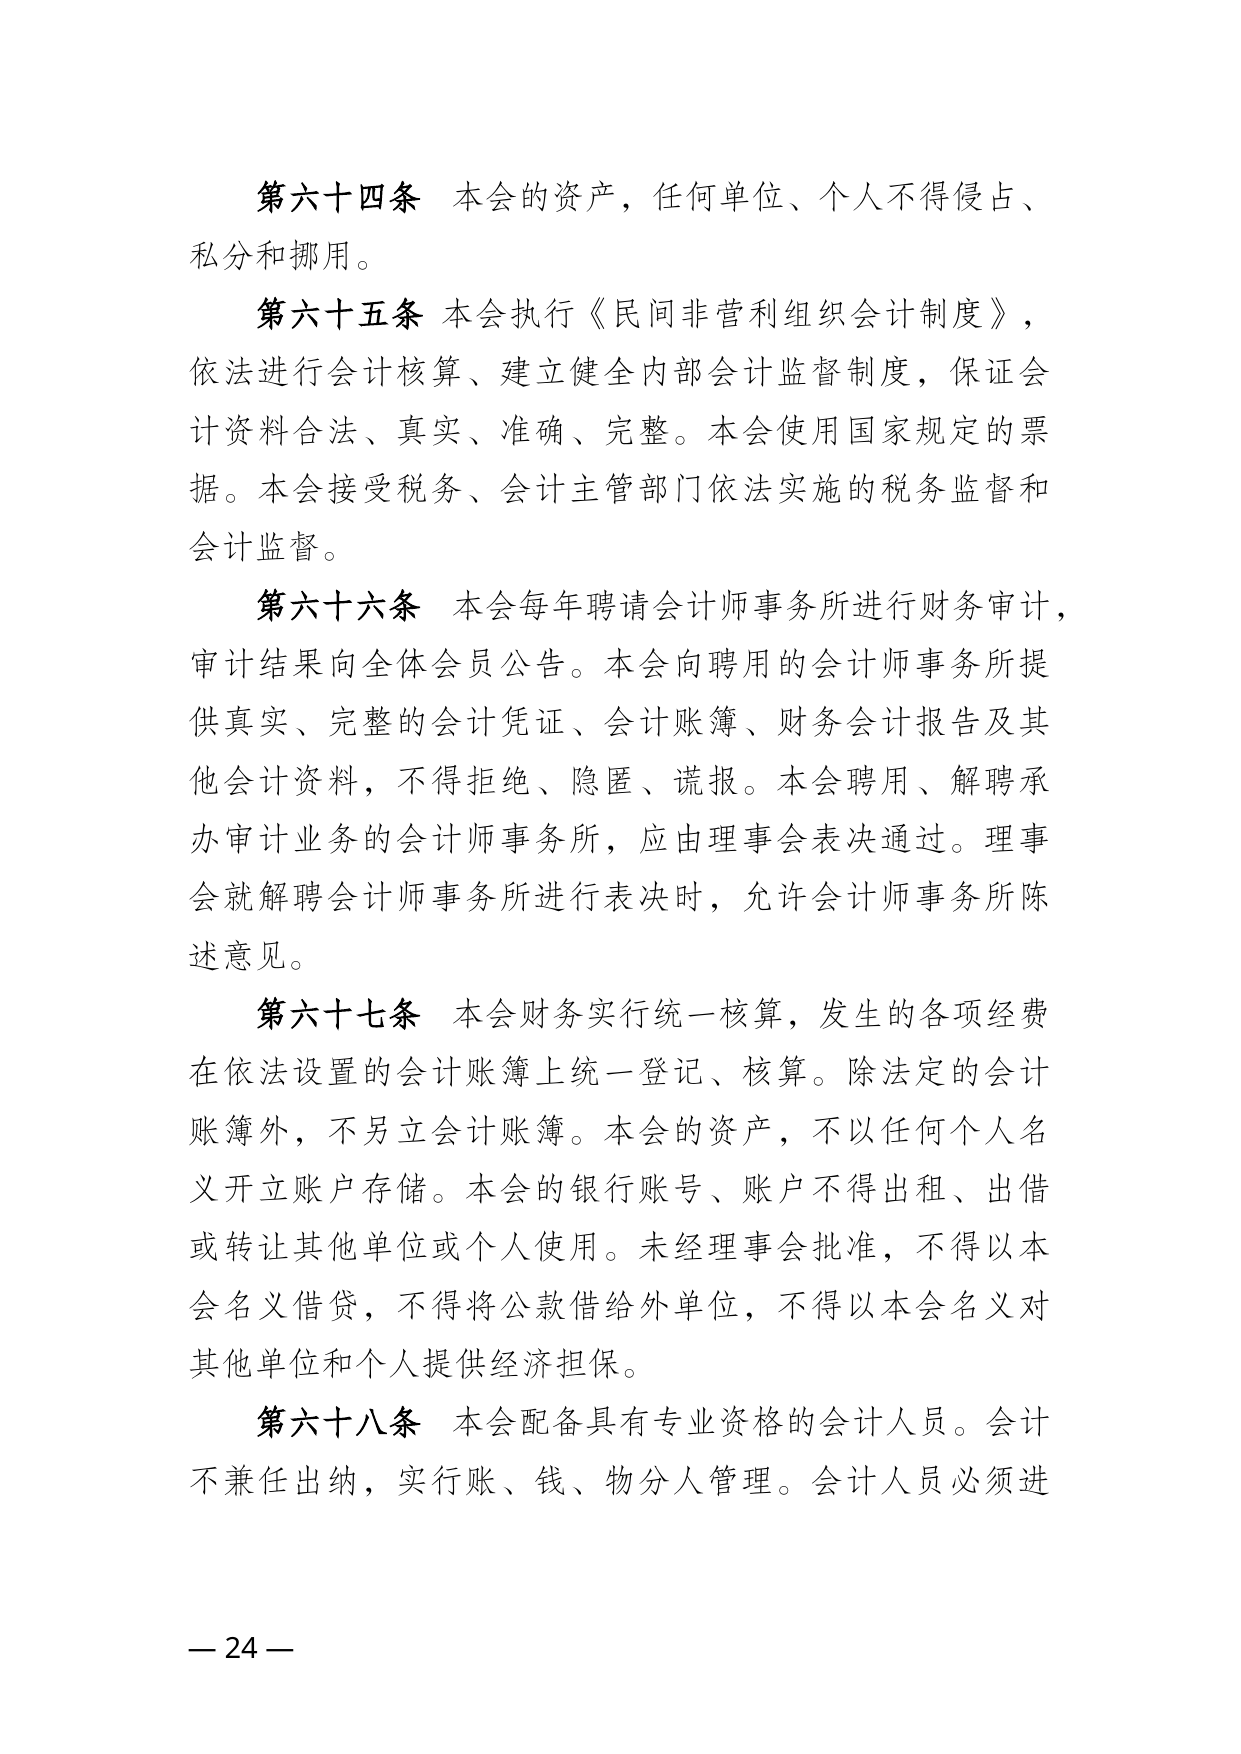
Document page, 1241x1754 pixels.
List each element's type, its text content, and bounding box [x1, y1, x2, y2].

text 第六十六条 本会每年聘请会计师事务所进行财务审计，审计结果向全体会员公告。本会向聘用的会计师事务所提供真实、完整的会计凭证、会计账簿、财务会计报告及其他会计资料，不得拒绝、隐匿、谎报。本会聘用、解聘承办审计业务的会计师事务所，应由理事会表决通过。理事会就解聘会计师事务所进行表决时，允许会计师事务所陈述意见。 [187, 570, 1053, 979]
text 第六十四条 本会的资产，任何单位、个人不得侵占、私分和挪用。 [187, 162, 1053, 279]
text 第六十七条 本会财务实行统一核算，发生的各项经费在依法设置的会计账簿上统一登记、核算。除法定的会计账簿外，不另立会计账簿。本会的资产，不以任何个人名义开立账户存储。本会的银行账号、账户不得出租、出借或转让其他单位或个人使用。未经理事会批准，不得以本会名义借贷，不得将公款借给外单位，不得以本会名义对其他单位和个人提供经济担保。 [187, 979, 1053, 1387]
text 第六十五条 本会执行《民间非营利组织会计制度》，依法进行会计核算、建立健全内部会计监督制度，保证会计资料合法、真实、准确、完整。本会使用国家规定的票据。本会接受税务、会计主管部门依法实施的税务监督和会计监督。 [187, 279, 1053, 570]
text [187, 1387, 1053, 1504]
